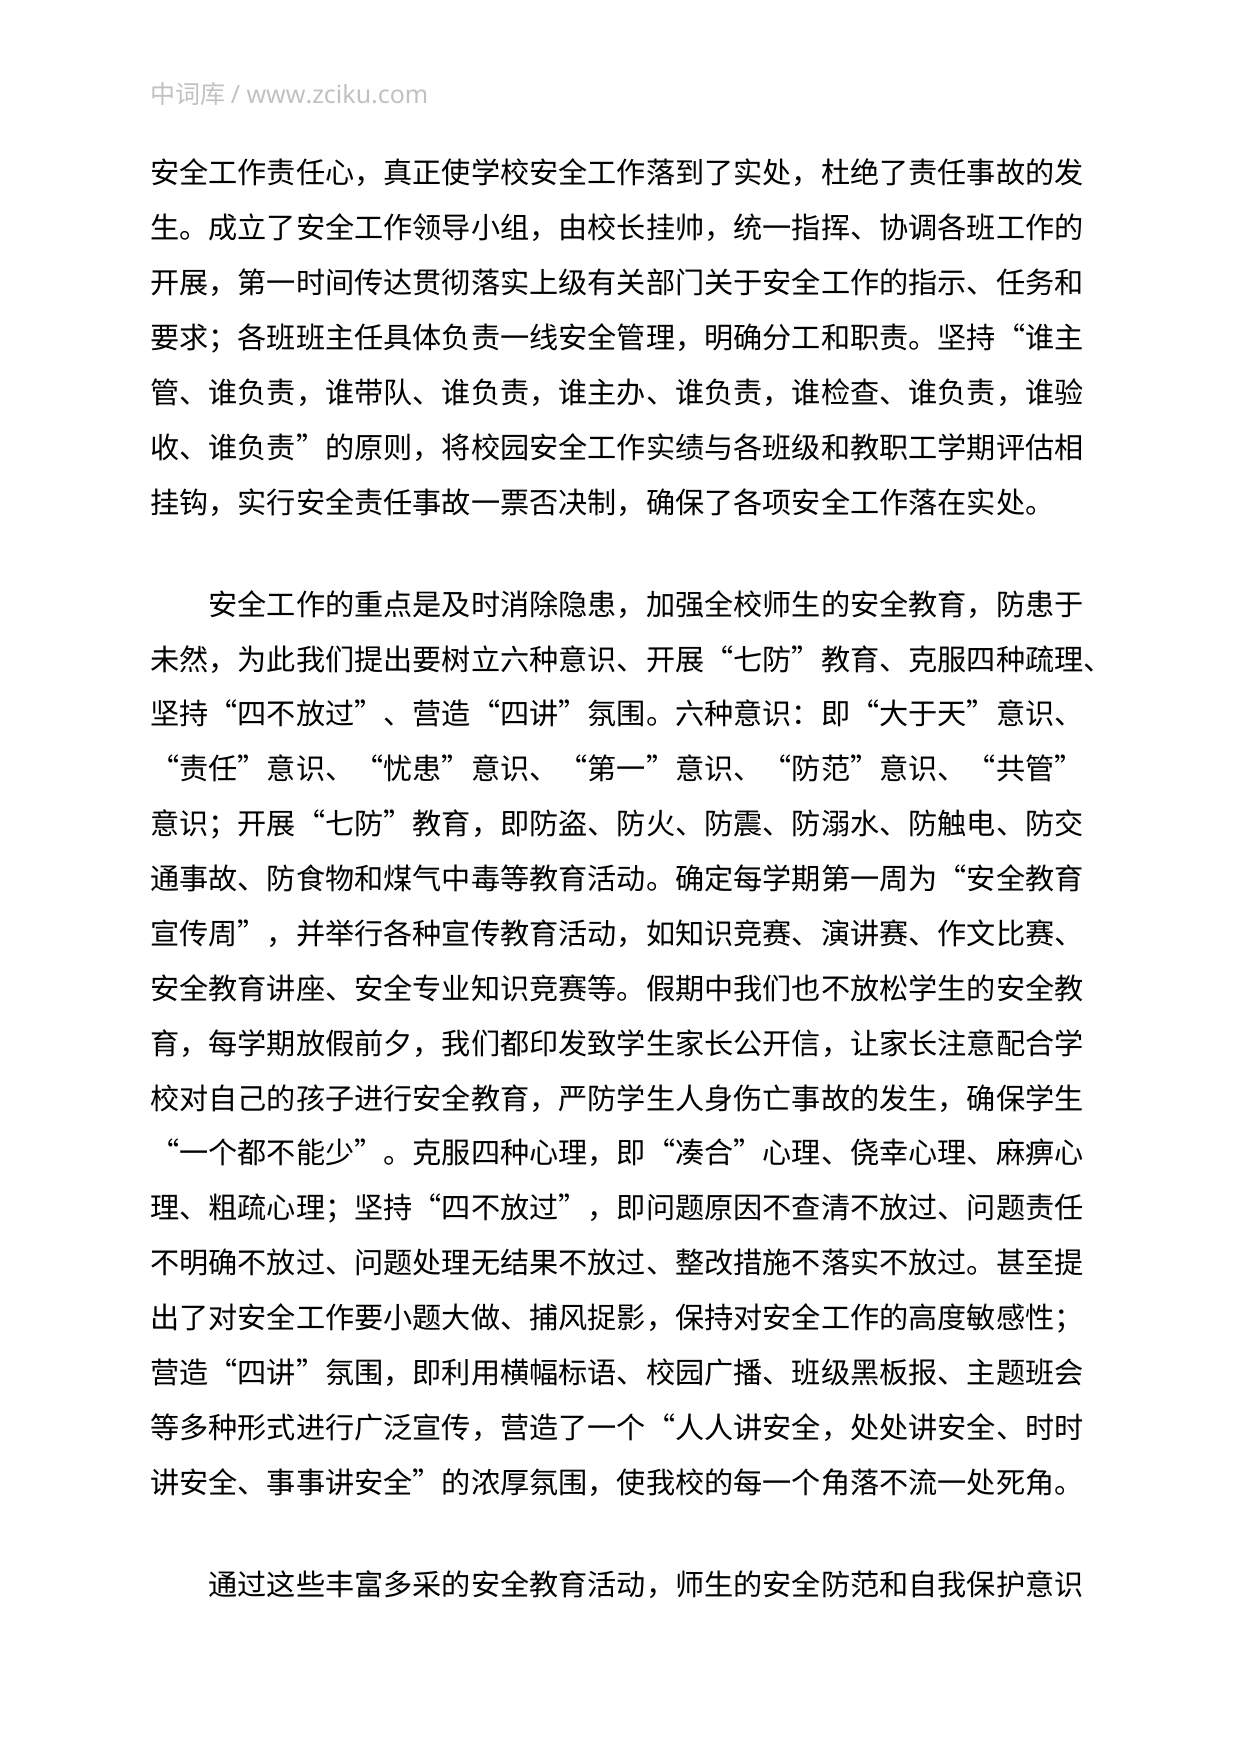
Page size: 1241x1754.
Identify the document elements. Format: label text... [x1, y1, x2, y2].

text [150, 1561, 1090, 1603]
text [150, 150, 1090, 522]
text 安全工作的重点是及时消除隐患，加强全校师生的安全教育，防患于未然，为此我们提出要树立六种意识、开展“七防”教育、克服四种疏理、坚持“四不放过”、营造“四讲”氛围。六种意识：即“大于天”意识、“责任”意识、“忧患”意识、“第一”意识、“防范”意识、“共管”意识；开展“七防”教育，即防盗、防火、防震、防溺水、防触电、防交通事故、防食物和煤气中毒等教育活动。确定每学期第一周为“安全教育宣传周”，并举行各种宣传教育活动，如知识竞赛、演讲赛、作文比赛、安全教育讲座、安全专业知识竞赛等。假期中我们也不放松学生的安全教育，每学期放假前夕，我们都印发致学生家长公开信，让家长注意配合学校对自己的孩子进行安全教育，严防学生人身伤亡事故的发生，确保学生“一个都不能少”。克服四种心理，即“凑合”心理、侥幸心理、麻痹心理、粗疏心理；坚持“四不放过”，即问题原因不查清不放过、问题责任不明确不放过、问题处理无结果不放过、整改措施不落实不放过。甚至提出了对安全工作要小题大做、捕风捉影，保持对安全工作的高度敏感性；营造“四讲”氛围，即利用横幅标语、校园广播、班级黑板报、主题班会等多种形式进行广泛宣传，营造了一个“人人讲安全，处处讲安全、时时讲安全、事事讲安全”的浓厚氛围，使我校的每一个角落不流一处死角。 [150, 581, 1090, 1502]
